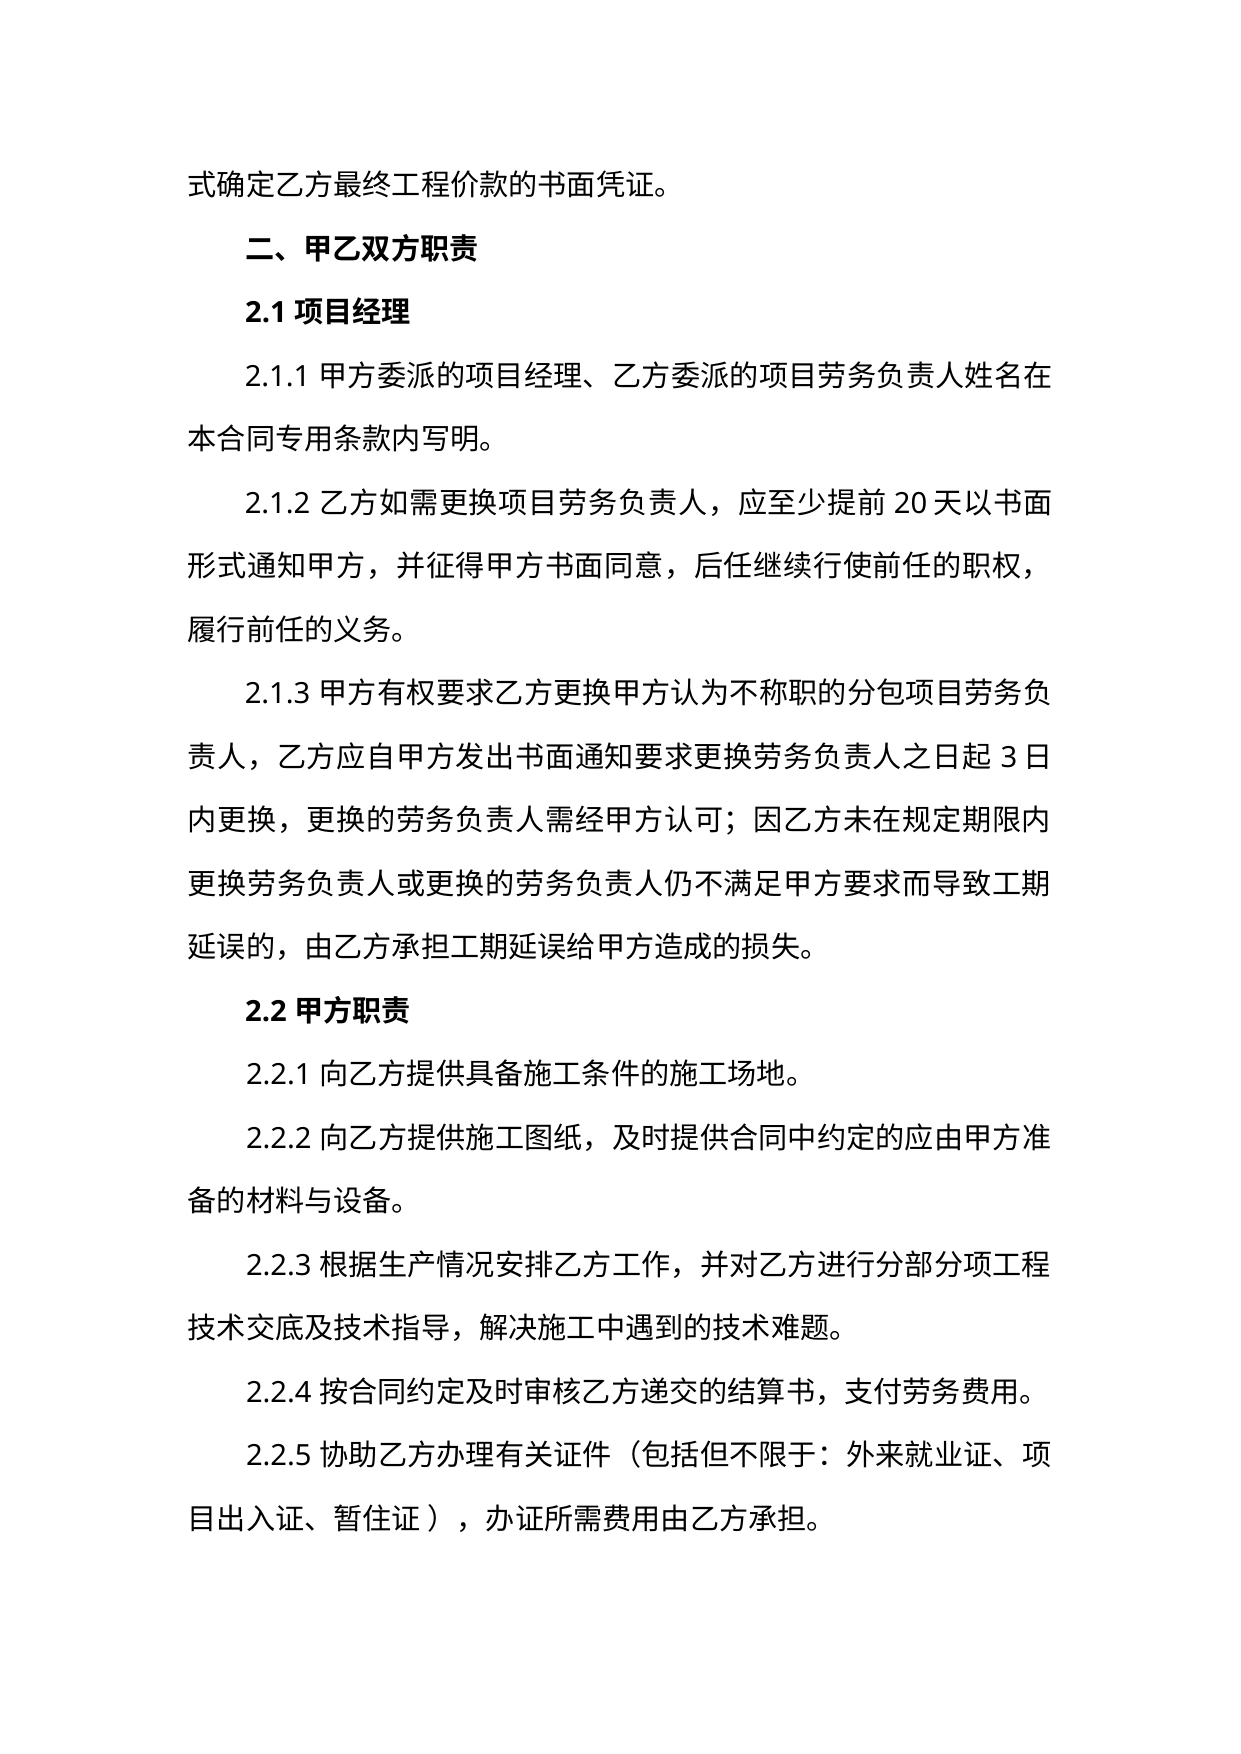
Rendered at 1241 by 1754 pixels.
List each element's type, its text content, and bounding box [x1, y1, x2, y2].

text 2.1.3 甲方有权要求乙方更换甲方认为不称职的分包项目劳务负责人，乙方应自甲方发出书面通知要求更换劳务负责人之日起3日内更换，更换的劳务负责人需经甲方认可；因乙方未在规定期限内更换劳务负责人或更换的劳务负责人仍不满足甲方要求而导致工期延误的，由乙方承担工期延误给甲方造成的损失。 [187, 670, 1053, 966]
text 2.2.2 向乙方提供施工图纸，及时提供合同中约定的应由甲方准备的材料与设备。 [187, 1114, 1053, 1220]
text 2.1 项目经理 [187, 289, 1053, 331]
text 2.1.2 乙方如需更换项目劳务负责人，应至少提前20天以书面形式通知甲方，并征得甲方书面同意，后任继续行使前任的职权，履行前任的义务。 [187, 479, 1053, 649]
text 二、甲乙双方职责 [187, 225, 1053, 268]
text 2.2.3 根据生产情况安排乙方工作，并对乙方进行分部分项工程技术交底及技术指导，解决施工中遇到的技术难题。 [187, 1241, 1053, 1347]
text 2.2.4 按合同约定及时审核乙方递交的结算书，支付劳务费用。 [187, 1368, 1053, 1411]
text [187, 162, 1053, 204]
text 2.2.5 协助乙方办理有关证件（包括但不限于：外来就业证、项目出入证、暂住证 ），办证所需费用由乙方承担。 [187, 1432, 1053, 1538]
text 2.2 甲方职责 [187, 987, 1053, 1029]
text 2.1.1 甲方委派的项目经理、乙方委派的项目劳务负责人姓名在本合同专用条款内写明。 [187, 352, 1053, 458]
text 2.2.1 向乙方提供具备施工条件的施工场地。 [187, 1051, 1053, 1093]
